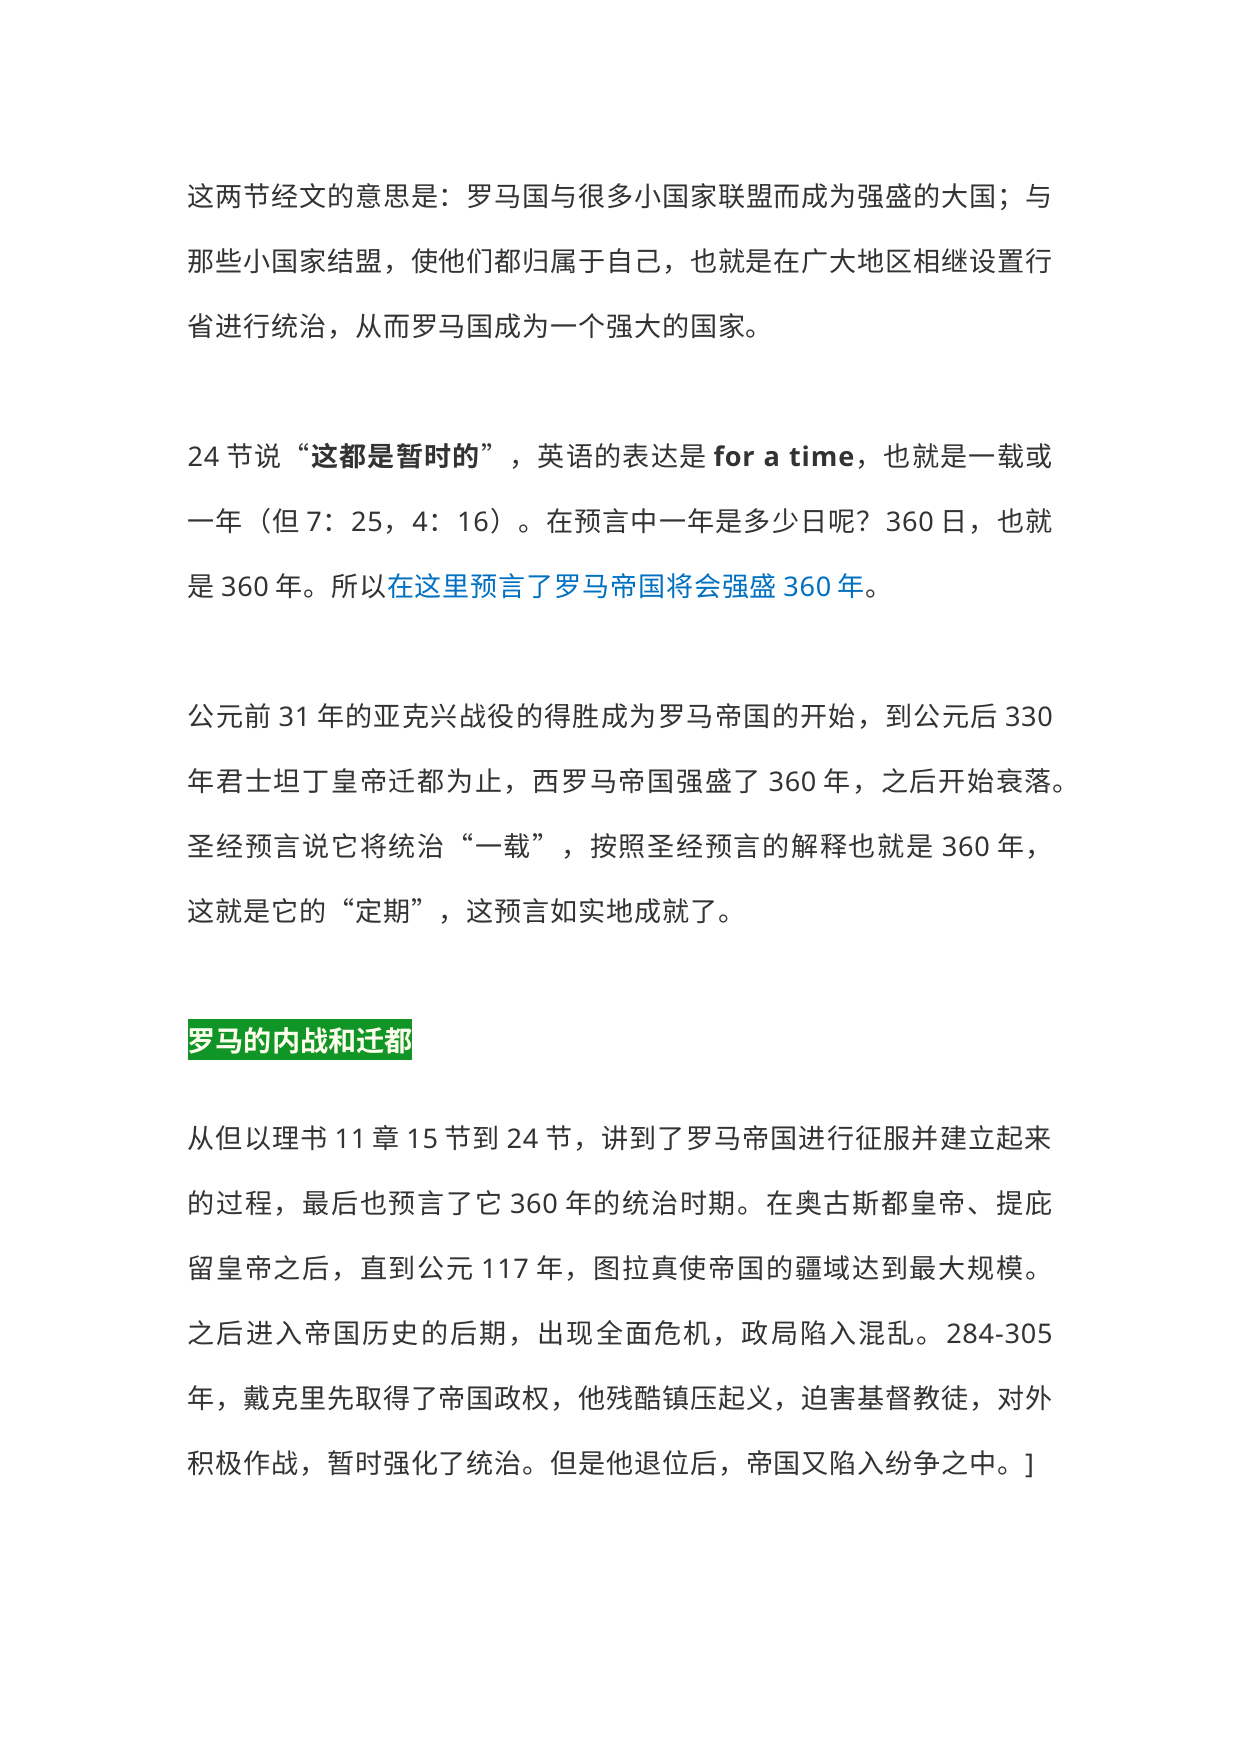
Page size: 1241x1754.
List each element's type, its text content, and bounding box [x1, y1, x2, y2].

text 从但以理书11章15节到24节，讲到了罗马帝国进行征服并建立起来的过程，最后也预言了它360年的统治时期。在奥古斯都皇帝、提庇留皇帝之后，直到公元117年，图拉真使帝国的疆域达到最大规模。之后进入帝国历史的后期，出现全面危机，政局陷入混乱。284-305年，戴克里先取得了帝国政权，他残酷镇压起义，迫害基督教徒，对外积极作战，暂时强化了统治。但是他退位后，帝国又陷入纷争之中。] [187, 1104, 1053, 1494]
text 公元前31年的亚克兴战役的得胜成为罗马帝国的开始，到公元后330年君士坦丁皇帝迁都为止，西罗马帝国强盛了360年，之后开始衰落。圣经预言说它将统治“一载”，按照圣经预言的解释也就是360年，这就是它的“定期”，这预言如实地成就了。 [187, 682, 1053, 942]
text 这两节经文的意思是：罗马国与很多小国家联盟而成为强盛的大国；与那些小国家结盟，使他们都归属于自己，也就是在广大地区相继设置行省进行统治，从而罗马国成为一个强大的国家。 [187, 162, 1053, 357]
text 24节说“这都是暂时的”，英语的表达是for a time，也就是一载或一年（但7：25，4：16）。在预言中一年是多少日呢？360日，也就是360年。所以在这里预言了罗马帝国将会强盛360年。 [187, 422, 1053, 617]
text 罗马的内战和迁都 [187, 1007, 1053, 1072]
